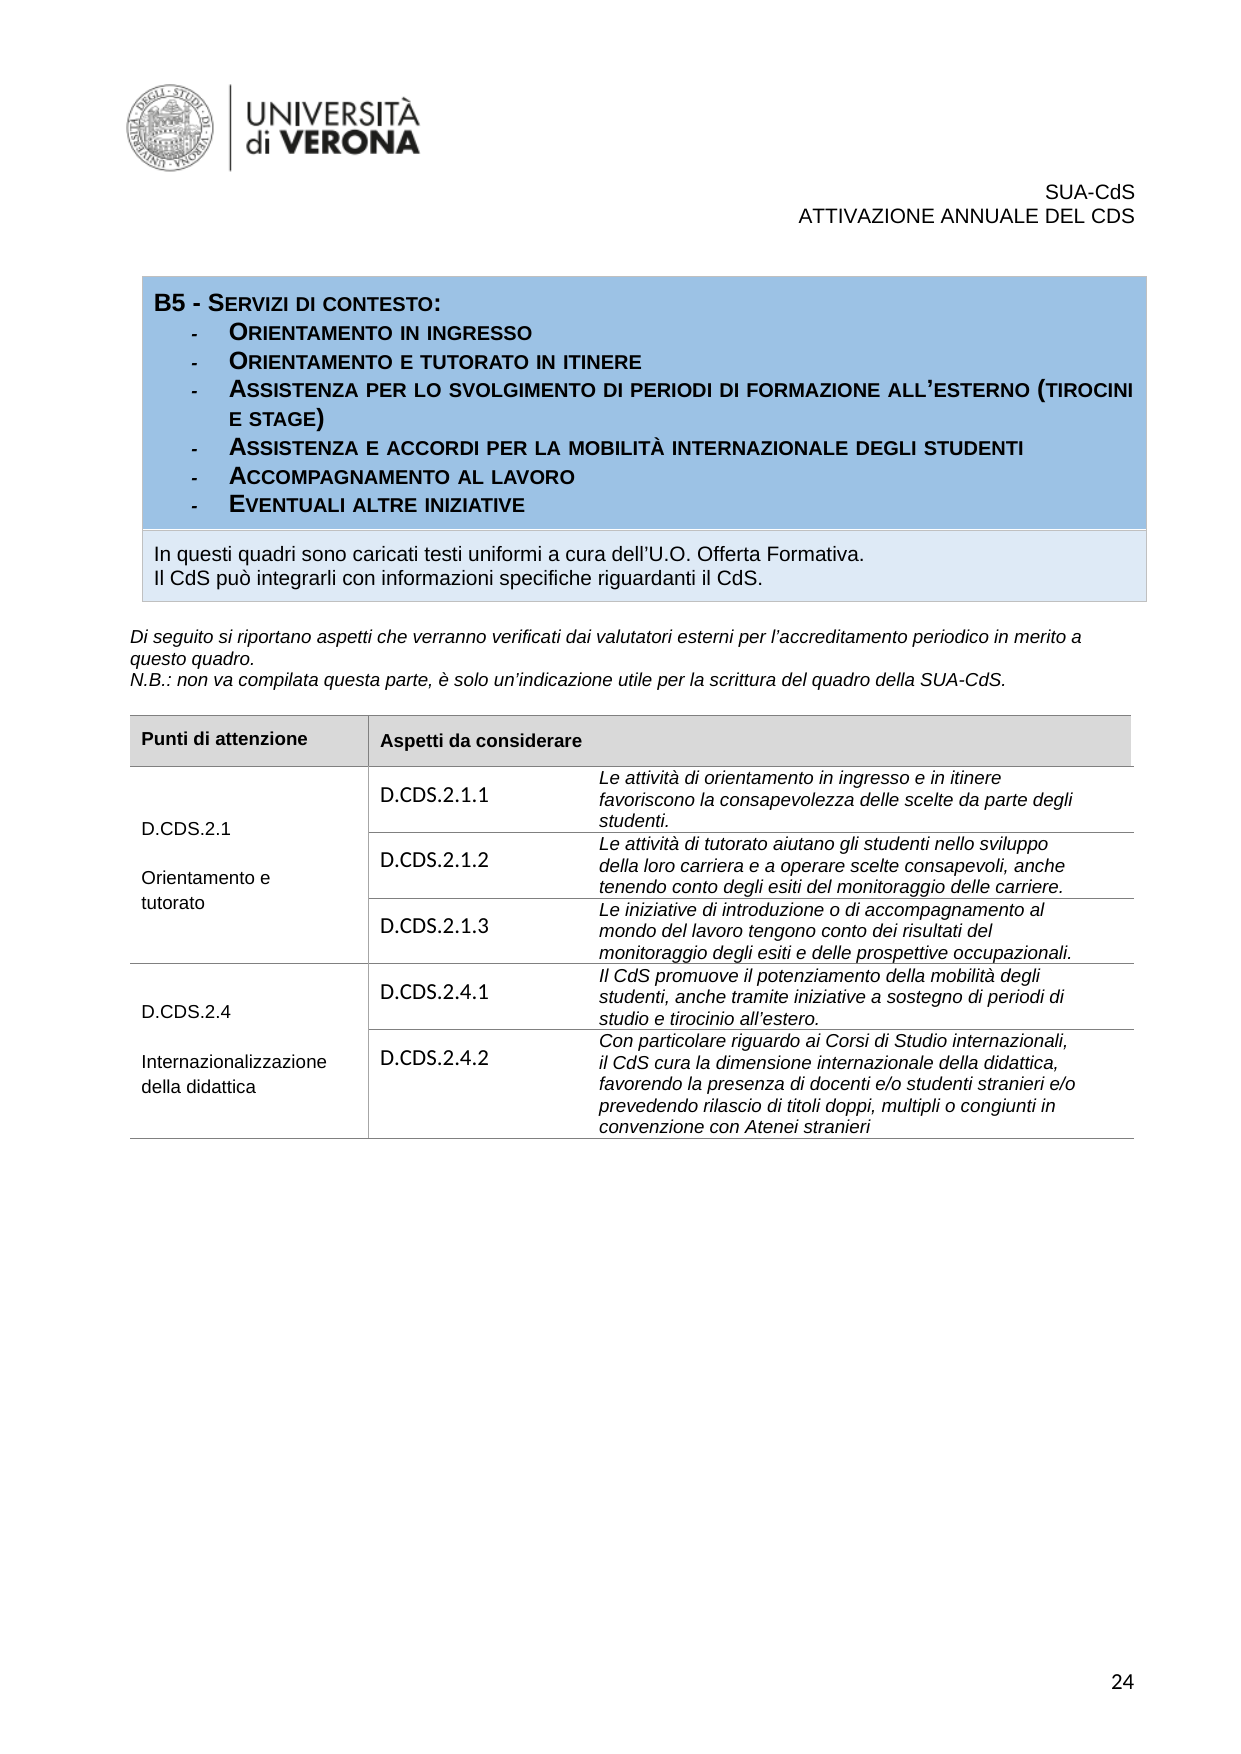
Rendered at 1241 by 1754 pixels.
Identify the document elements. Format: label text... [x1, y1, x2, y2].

table_cell Le attività di orientamento in ingresso e in itinere favoriscono la consapevolezza delle scelte da parte degli studenti. [588, 767, 1134, 832]
text N.B.: non va compilata questa parte, è solo un’indicazione utile per la scrittura del quadro della SUA-CdS. [130, 669, 1134, 691]
table_cell D.CDS.2.1.1 [369, 767, 588, 832]
table_cell D.CDS.2.1 Orientamento e tutorato [130, 767, 368, 963]
table_cell In questi quadri sono caricati testi uniformi a cura dell’U.O. Offerta Formativa. Il CdS può integrarli con informazioni specifiche riguardanti il CdS. [143, 531, 1146, 601]
table_cell D.CDS.2.4 Internazionalizzazione della didattica [130, 964, 368, 1138]
text Di seguito si riportano aspetti che verranno verificati dai valutatori esterni per l’accreditamento periodico in merito a questo quadro. [130, 626, 1131, 669]
table_cell D.CDS.2.4.2 [369, 1030, 588, 1138]
table_header B5 - Servizi di contesto: Orientamento in ingresso Orientamento e tutorato in itinere Assistenza per lo svolgimento di periodi di formazione all’esterno (tirocini e stage) Assistenza e accordi per la mobilità internazionale degli studenti Accompagnamento al lavoro Eventuali altre iniziative [143, 277, 1146, 529]
table_cell Con particolare riguardo ai Corsi di Studio internazionali, il CdS cura la dimensione internazionale della didattica, favorendo la presenza di docenti e/o studenti stranieri e/o prevedendo rilascio di titoli doppi, multipli o congiunti in convenzione con Atenei stranieri [588, 1030, 1134, 1138]
table_header Punti di attenzione [130, 716, 368, 766]
table_header Aspetti da considerare [369, 716, 1131, 766]
table_cell D.CDS.2.1.2 [369, 833, 588, 898]
table_cell D.CDS.2.4.1 [369, 964, 588, 1029]
table_cell D.CDS.2.1.3 [369, 899, 588, 963]
table_cell Il CdS promuove il potenziamento della mobilità degli studenti, anche tramite iniziative a sostegno di periodi di studio e tirocinio all’estero. [588, 964, 1134, 1029]
table_cell Le attività di tutorato aiutano gli studenti nello sviluppo della loro carriera e a operare scelte consapevoli, anche tenendo conto degli esiti del monitoraggio delle carriere. [588, 833, 1134, 898]
table_cell Le iniziative di introduzione o di accompagnamento al mondo del lavoro tengono conto dei risultati del monitoraggio degli esiti e delle prospettive occupazionali. [588, 899, 1134, 963]
